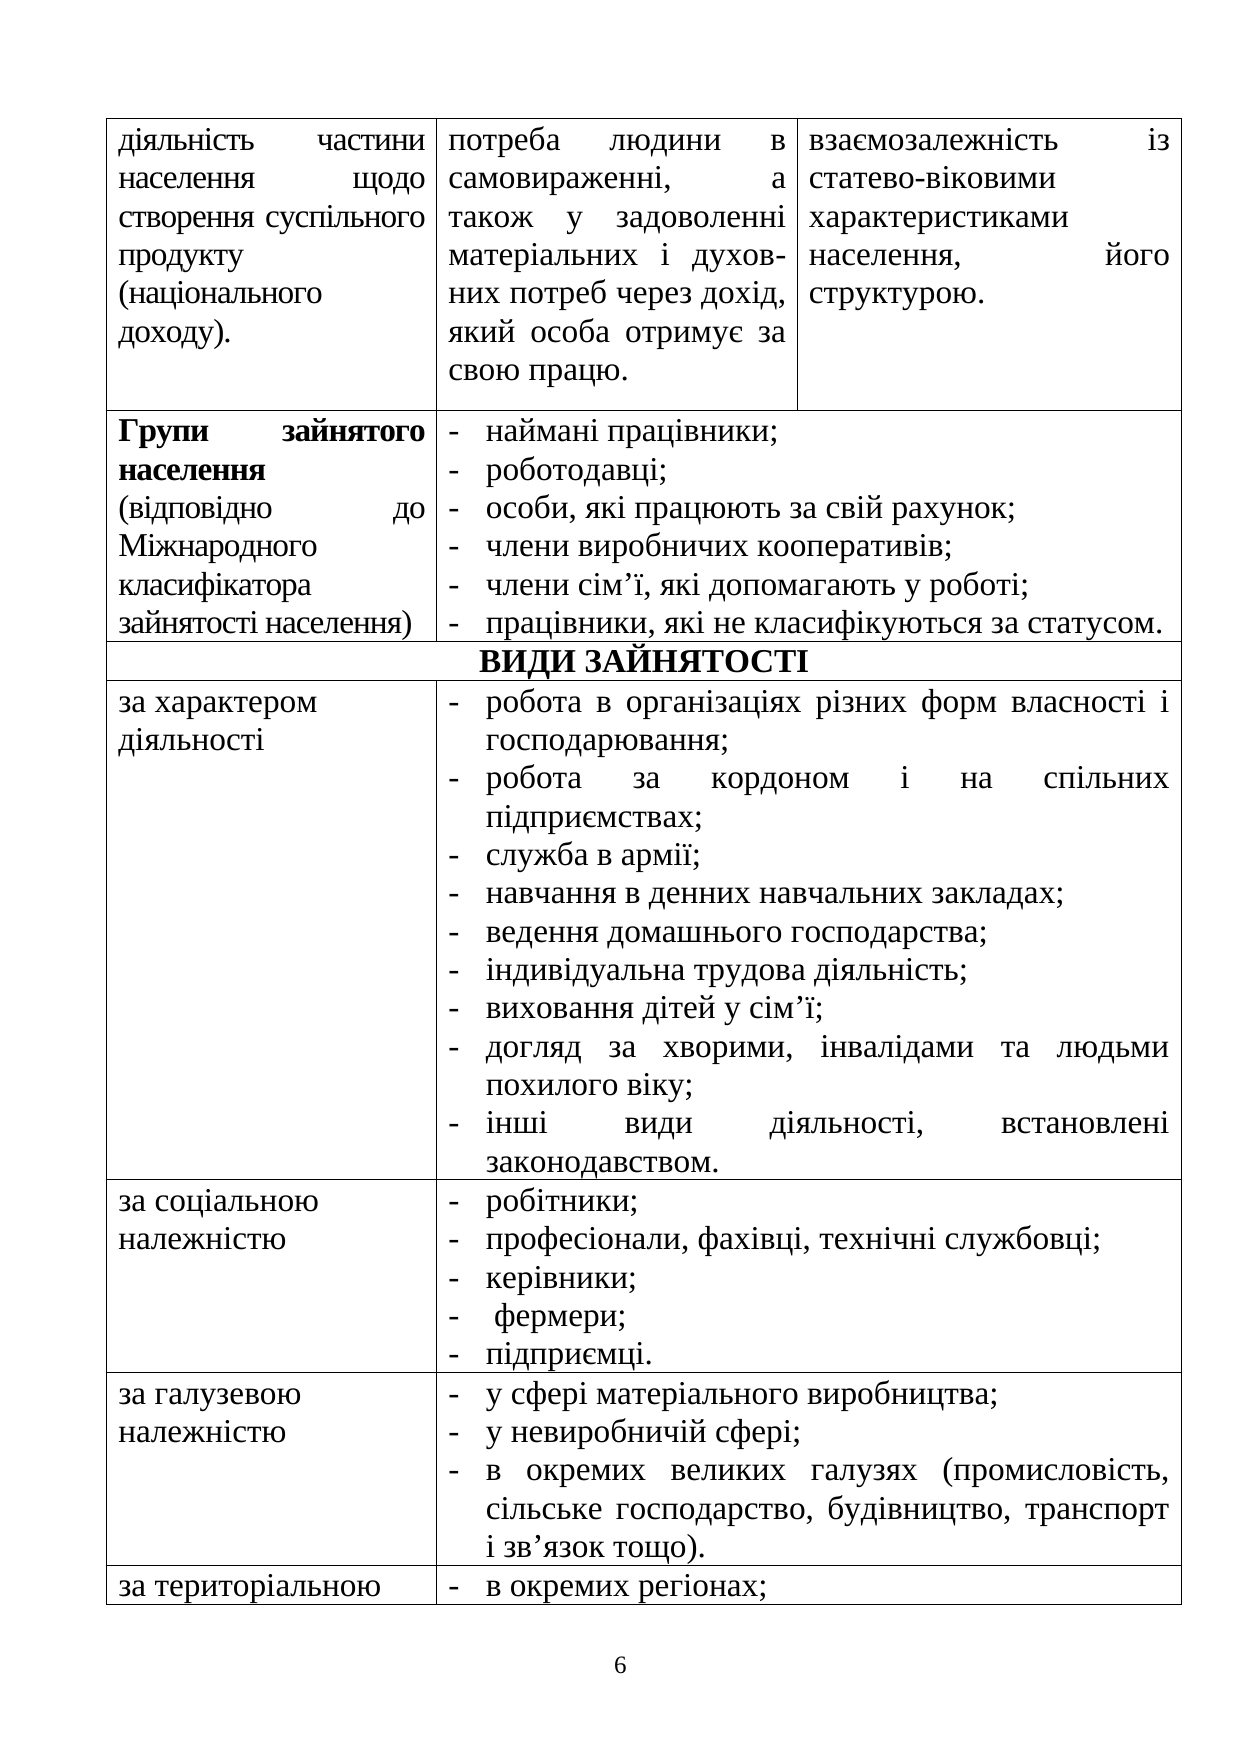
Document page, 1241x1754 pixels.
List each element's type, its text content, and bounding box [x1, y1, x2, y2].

table_cell Групи зайнятого населення (відповідно до Міжнародного класифікатора зайнятості населення) [107, 411, 436, 641]
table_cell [437, 1566, 1181, 1604]
table_cell робота в організаціях різних форм власності і господарювання; робота за кордоном і на спільних підприємствах; служба в армії; навчання в денних навчальних закладах; ведення домашнього господарства; індивідуальна трудова діяльність; виховання дітей у сім’ї; догляд за хворими, інвалідами та людьми похилого віку; інші види діяльності, встановлені законодавством. [437, 681, 1181, 1179]
table_cell наймані працівники; роботодавці; особи, які працюють за свій рахунок; члени виробничих кооперативів; члени сім’ї, які допомагають у роботі; працівники, які не класифікуються за статусом. [437, 411, 1181, 641]
table_cell робітники; професіонали, фахівці, технічні службовці; керівники; фермери; підприємці. [437, 1180, 1181, 1372]
table_cell ВИДИ ЗАЙНЯТОСТІ [107, 642, 1181, 680]
table_cell діяльність частини населення щодо створення суспільного продукту (національного доходу). [107, 119, 436, 409]
table_cell взаємозалежність із статево-віковими характеристиками населення, його структурою. [798, 119, 1181, 409]
table_cell у сфері матеріального виробництва; у невиробничій сфері; в окремих великих галузях (промисловість, сільське господарство, будівництво, транспорт і зв’язок тощо). [437, 1373, 1181, 1565]
table_cell потреба людини в самовираженні, а також у задоволенні матеріальних і духовних потреб через дохід, який особа отримує за свою працю. [437, 119, 797, 409]
table_cell за характером діяльності [107, 681, 436, 1179]
table_cell за галузевою належністю [107, 1373, 436, 1565]
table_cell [107, 1566, 436, 1604]
table_cell за соціальною належністю [107, 1180, 436, 1372]
